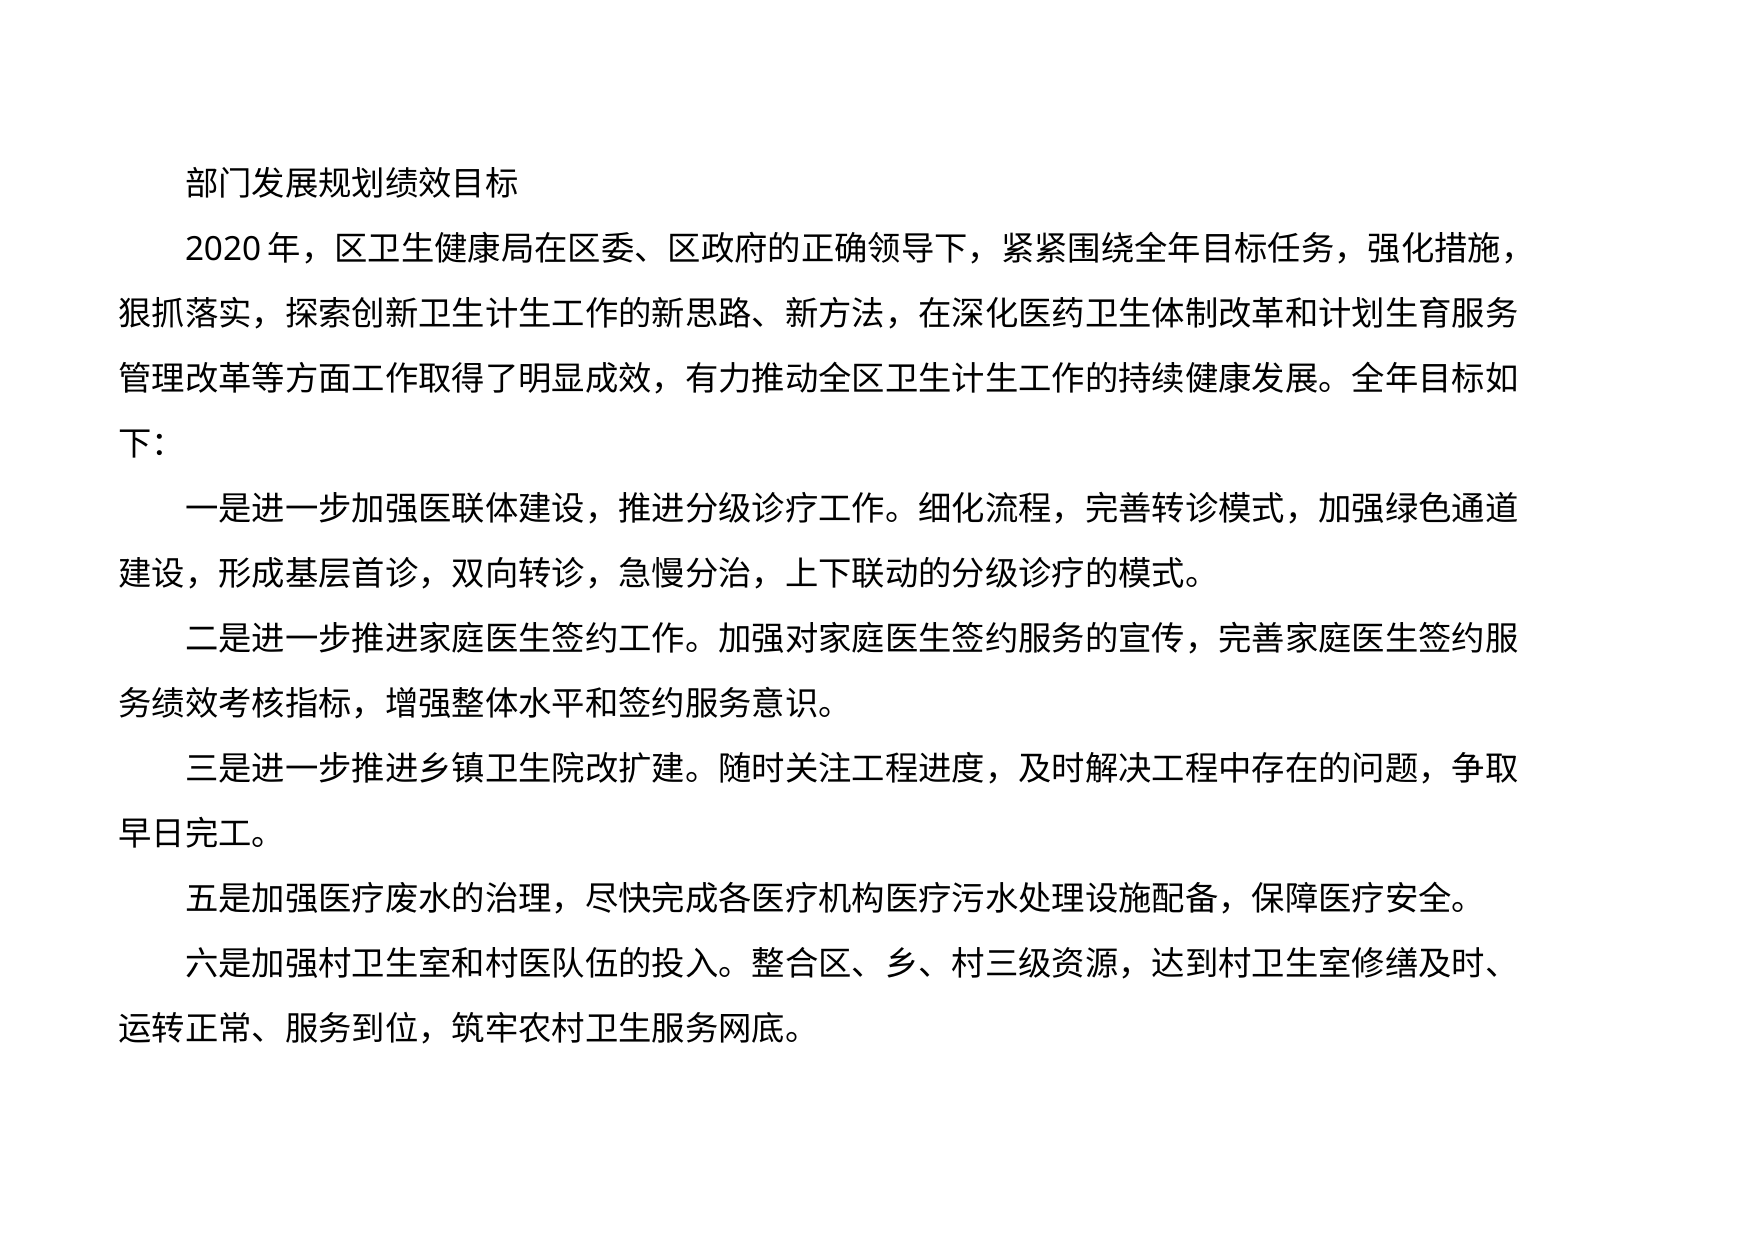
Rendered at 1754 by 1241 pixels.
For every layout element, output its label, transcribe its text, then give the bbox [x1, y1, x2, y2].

text 二是进一步推进家庭医生签约工作。加强对家庭医生签约服务的宣传，完善家庭医生签约服务绩效考核指标，增强整体水平和签约服务意识。 [118, 604, 1547, 734]
text 五是加强医疗废水的治理，尽快完成各医疗机构医疗污水处理设施配备，保障医疗安全。 [118, 864, 1547, 929]
text 部门发展规划绩效目标 [118, 149, 1547, 214]
text 一是进一步加强医联体建设，推进分级诊疗工作。细化流程，完善转诊模式，加强绿色通道建设，形成基层首诊，双向转诊，急慢分治，上下联动的分级诊疗的模式。 [118, 474, 1547, 604]
text 三是进一步推进乡镇卫生院改扩建。随时关注工程进度，及时解决工程中存在的问题，争取早日完工。 [118, 734, 1547, 864]
text 2020年，区卫生健康局在区委、区政府的正确领导下，紧紧围绕全年目标任务，强化措施，狠抓落实，探索创新卫生计生工作的新思路、新方法，在深化医药卫生体制改革和计划生育服务管理改革等方面工作取得了明显成效，有力推动全区卫生计生工作的持续健康发展。全年目标如下： [118, 214, 1547, 474]
text 六是加强村卫生室和村医队伍的投入。整合区、乡、村三级资源，达到村卫生室修缮及时、运转正常、服务到位，筑牢农村卫生服务网底。 [118, 929, 1547, 1059]
